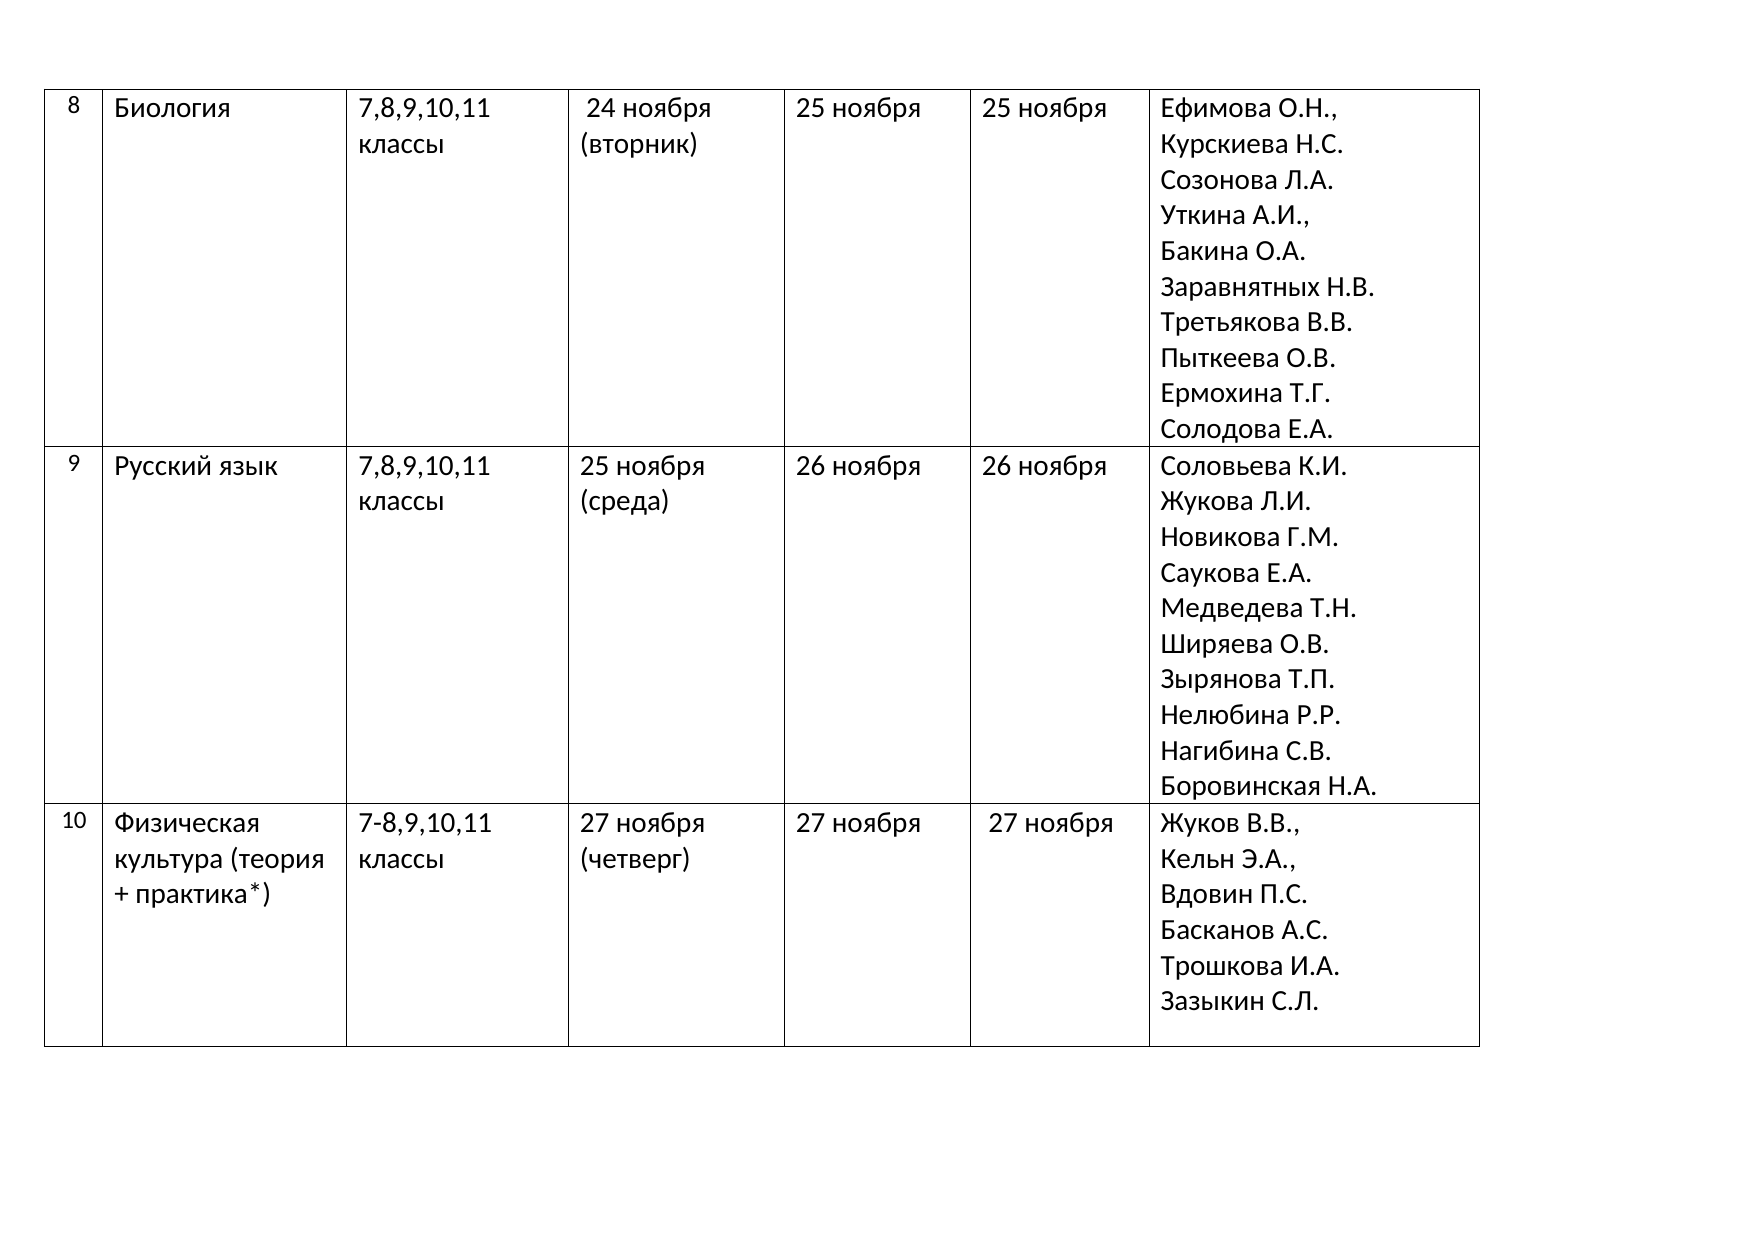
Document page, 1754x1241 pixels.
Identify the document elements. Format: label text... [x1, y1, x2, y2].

table_cell 25 ноября [785, 90, 970, 446]
table_cell 7,8,9,10,11 классы [347, 90, 568, 446]
table_cell 10 [45, 804, 102, 1046]
table_cell 24 ноября (вторник) [569, 90, 784, 446]
table_cell 7,8,9,10,11 классы [347, 447, 568, 803]
table_cell 27 ноября [785, 804, 970, 1046]
table_cell Соловьева К.И. Жукова Л.И. Новикова Г.М. Саукова Е.А. Медведева Т.Н. Ширяева О.В. Зырянова Т.П. Нелюбина Р.Р. Нагибина С.В. Боровинская Н.А. [1150, 447, 1479, 803]
table_cell 8 [45, 90, 102, 446]
table_cell Физическая культура (теория + практика*) [103, 804, 346, 1046]
table_cell 25 ноября [971, 90, 1149, 446]
table_cell Ефимова О.Н., Курскиева Н.С. Созонова Л.А. Уткина А.И., Бакина О.А. Заравнятных Н.В. Третьякова В.В. Пыткеева О.В. Ермохина Т.Г. Солодова Е.А. [1150, 90, 1479, 446]
table_cell Жуков В.В., Кельн Э.А., Вдовин П.С. Басканов А.С. Трошкова И.А. Зазыкин С.Л. [1150, 804, 1479, 1046]
table_cell 7-8,9,10,11 классы [347, 804, 568, 1046]
table_cell 27 ноября (четверг) [569, 804, 784, 1046]
table_cell Русский язык [103, 447, 346, 803]
table_cell 26 ноября [971, 447, 1149, 803]
table_cell Биология [103, 90, 346, 446]
table_cell 25 ноября (среда) [569, 447, 784, 803]
table_cell 26 ноября [785, 447, 970, 803]
table_cell 27 ноября [971, 804, 1149, 1046]
table_cell 9 [45, 447, 102, 803]
